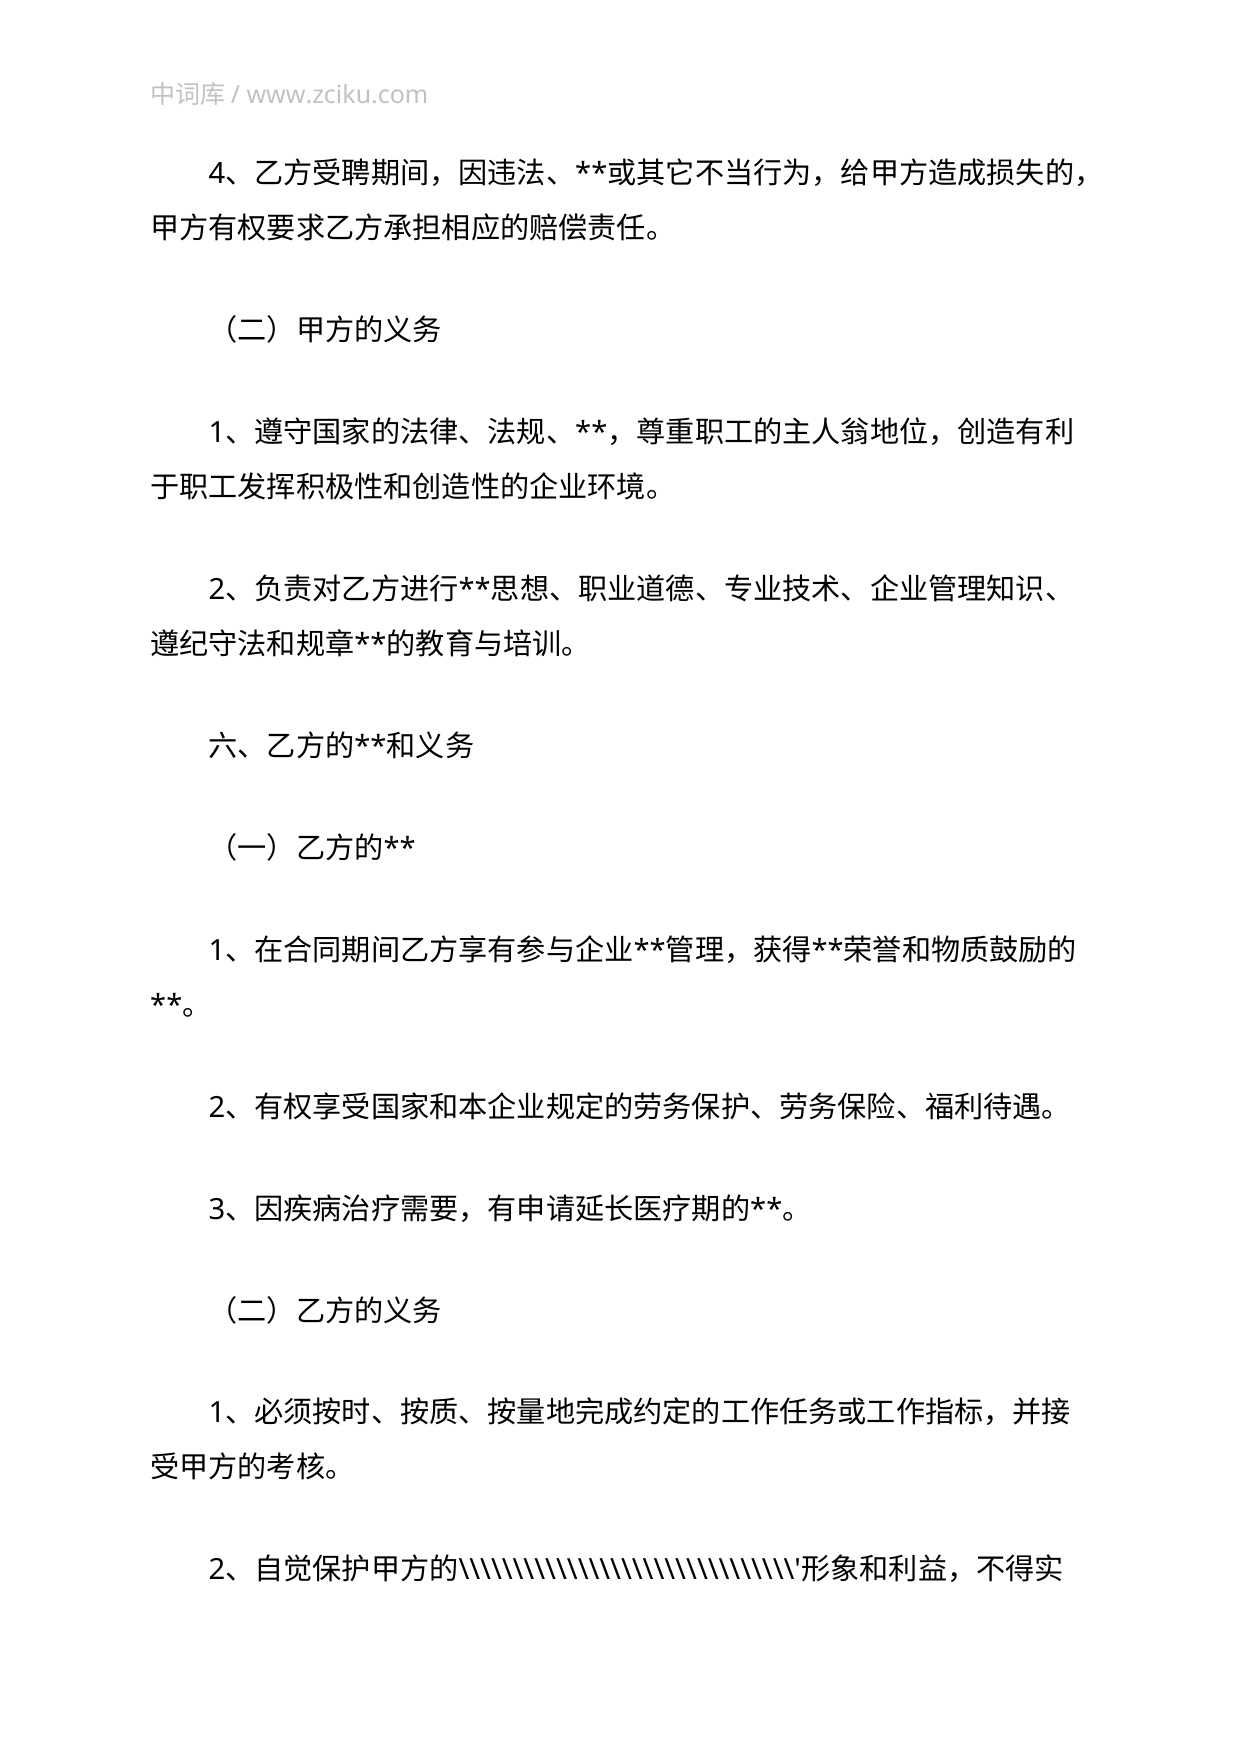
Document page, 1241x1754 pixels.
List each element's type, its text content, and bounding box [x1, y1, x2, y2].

text 六、乙方的**和义务 [150, 722, 1090, 765]
text （一）乙方的** [150, 824, 1090, 867]
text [150, 1546, 1090, 1588]
text （二）甲方的义务 [150, 307, 1090, 349]
text （二）乙方的义务 [150, 1287, 1090, 1329]
text 1、在合同期间乙方享有参与企业**管理，获得**荣誉和物质鼓励的**。 [150, 926, 1090, 1024]
text 3、因疾病治疗需要，有申请延长医疗期的**。 [150, 1185, 1090, 1228]
text 1、遵守国家的法律、法规、**，尊重职工的主人翁地位，创造有利于职工发挥积极性和创造性的企业环境。 [150, 408, 1090, 506]
text 1、必须按时、按质、按量地完成约定的工作任务或工作指标，并接受甲方的考核。 [150, 1389, 1090, 1486]
text 4、乙方受聘期间，因违法、**或其它不当行为，给甲方造成损失的，甲方有权要求乙方承担相应的赔偿责任。 [150, 150, 1090, 247]
text 2、有权享受国家和本企业规定的劳务保护、劳务保险、福利待遇。 [150, 1083, 1090, 1126]
text 2、负责对乙方进行**思想、职业道德、专业技术、企业管理知识、遵纪守法和规章**的教育与培训。 [150, 565, 1090, 663]
